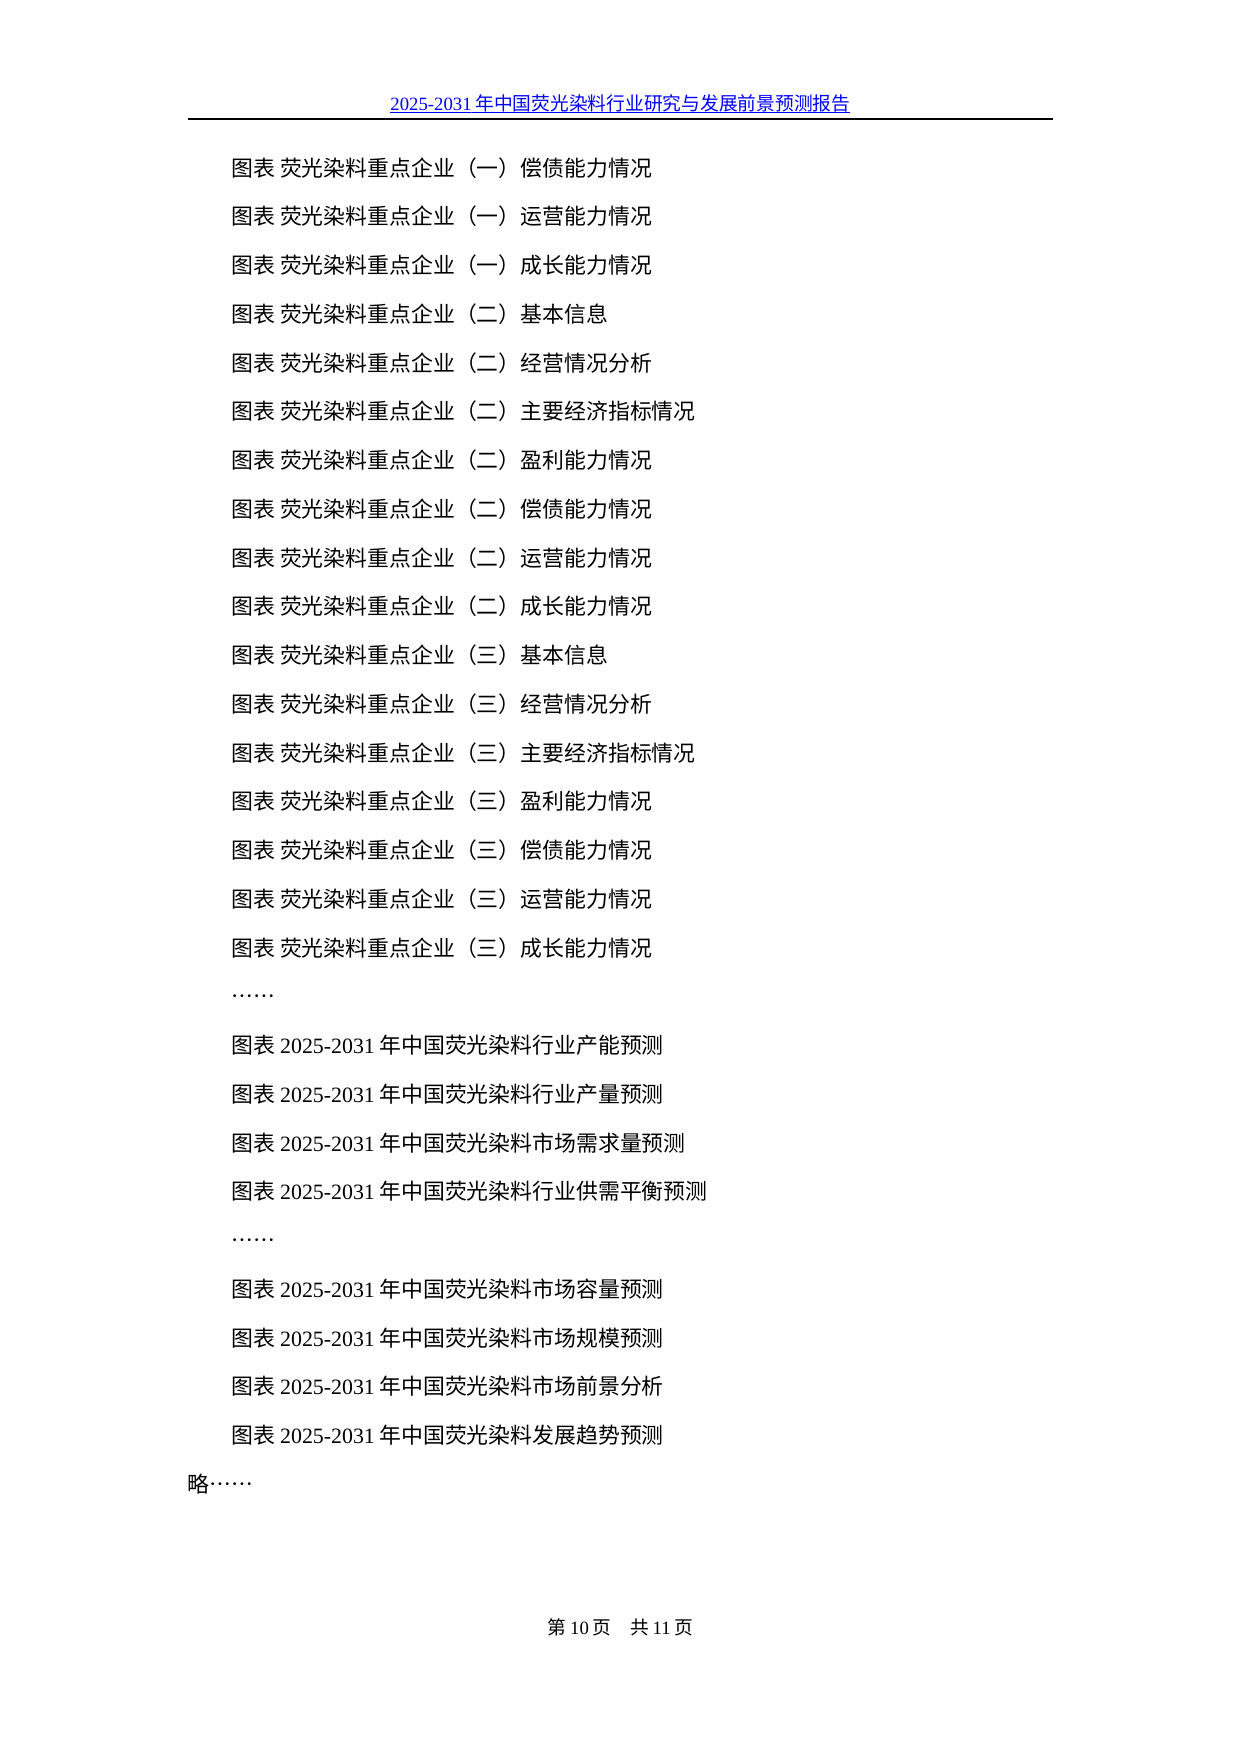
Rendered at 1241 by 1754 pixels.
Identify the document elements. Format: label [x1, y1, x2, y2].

text [187, 150, 1053, 1499]
